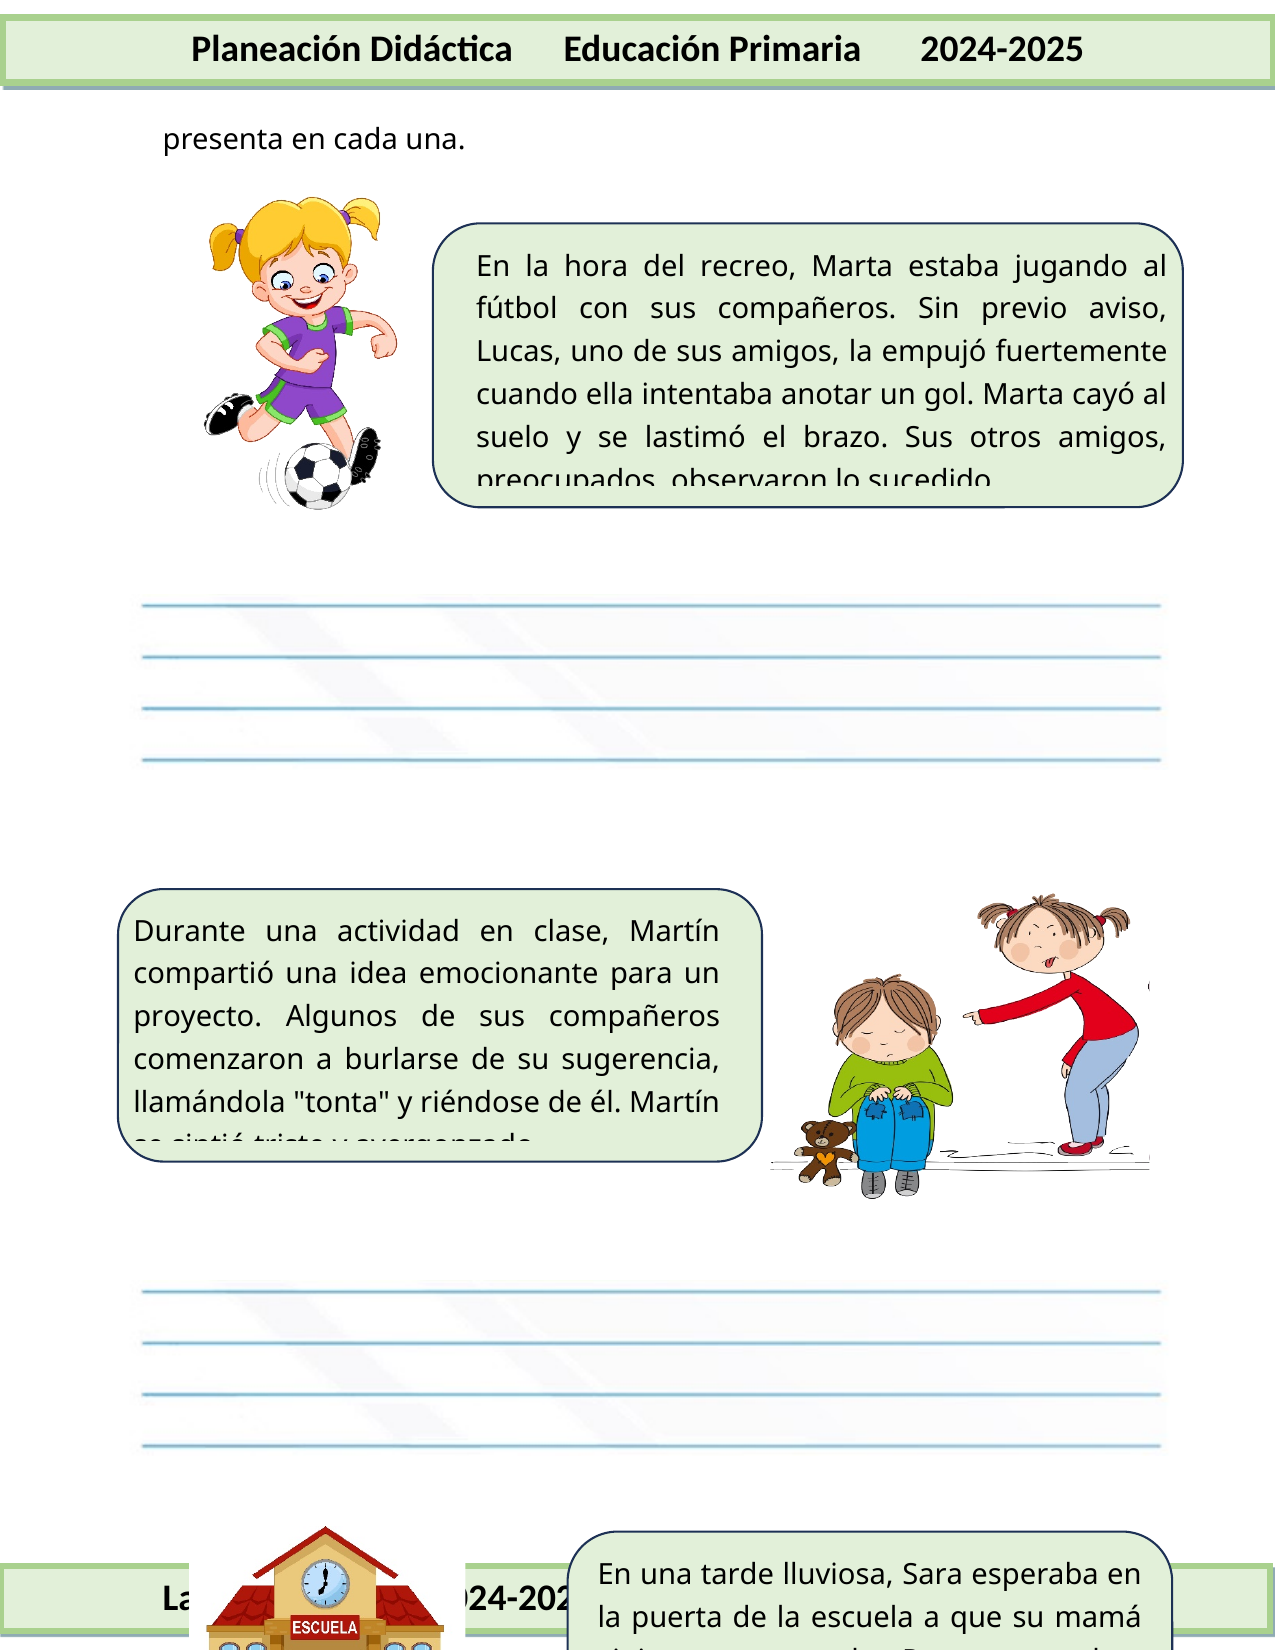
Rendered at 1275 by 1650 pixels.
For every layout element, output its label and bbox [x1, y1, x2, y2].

list [125, 118, 1186, 158]
picture [189, 1526, 466, 1650]
picture [118, 1280, 1187, 1456]
picture [747, 839, 1150, 1214]
picture [192, 191, 409, 515]
picture [118, 594, 1187, 770]
